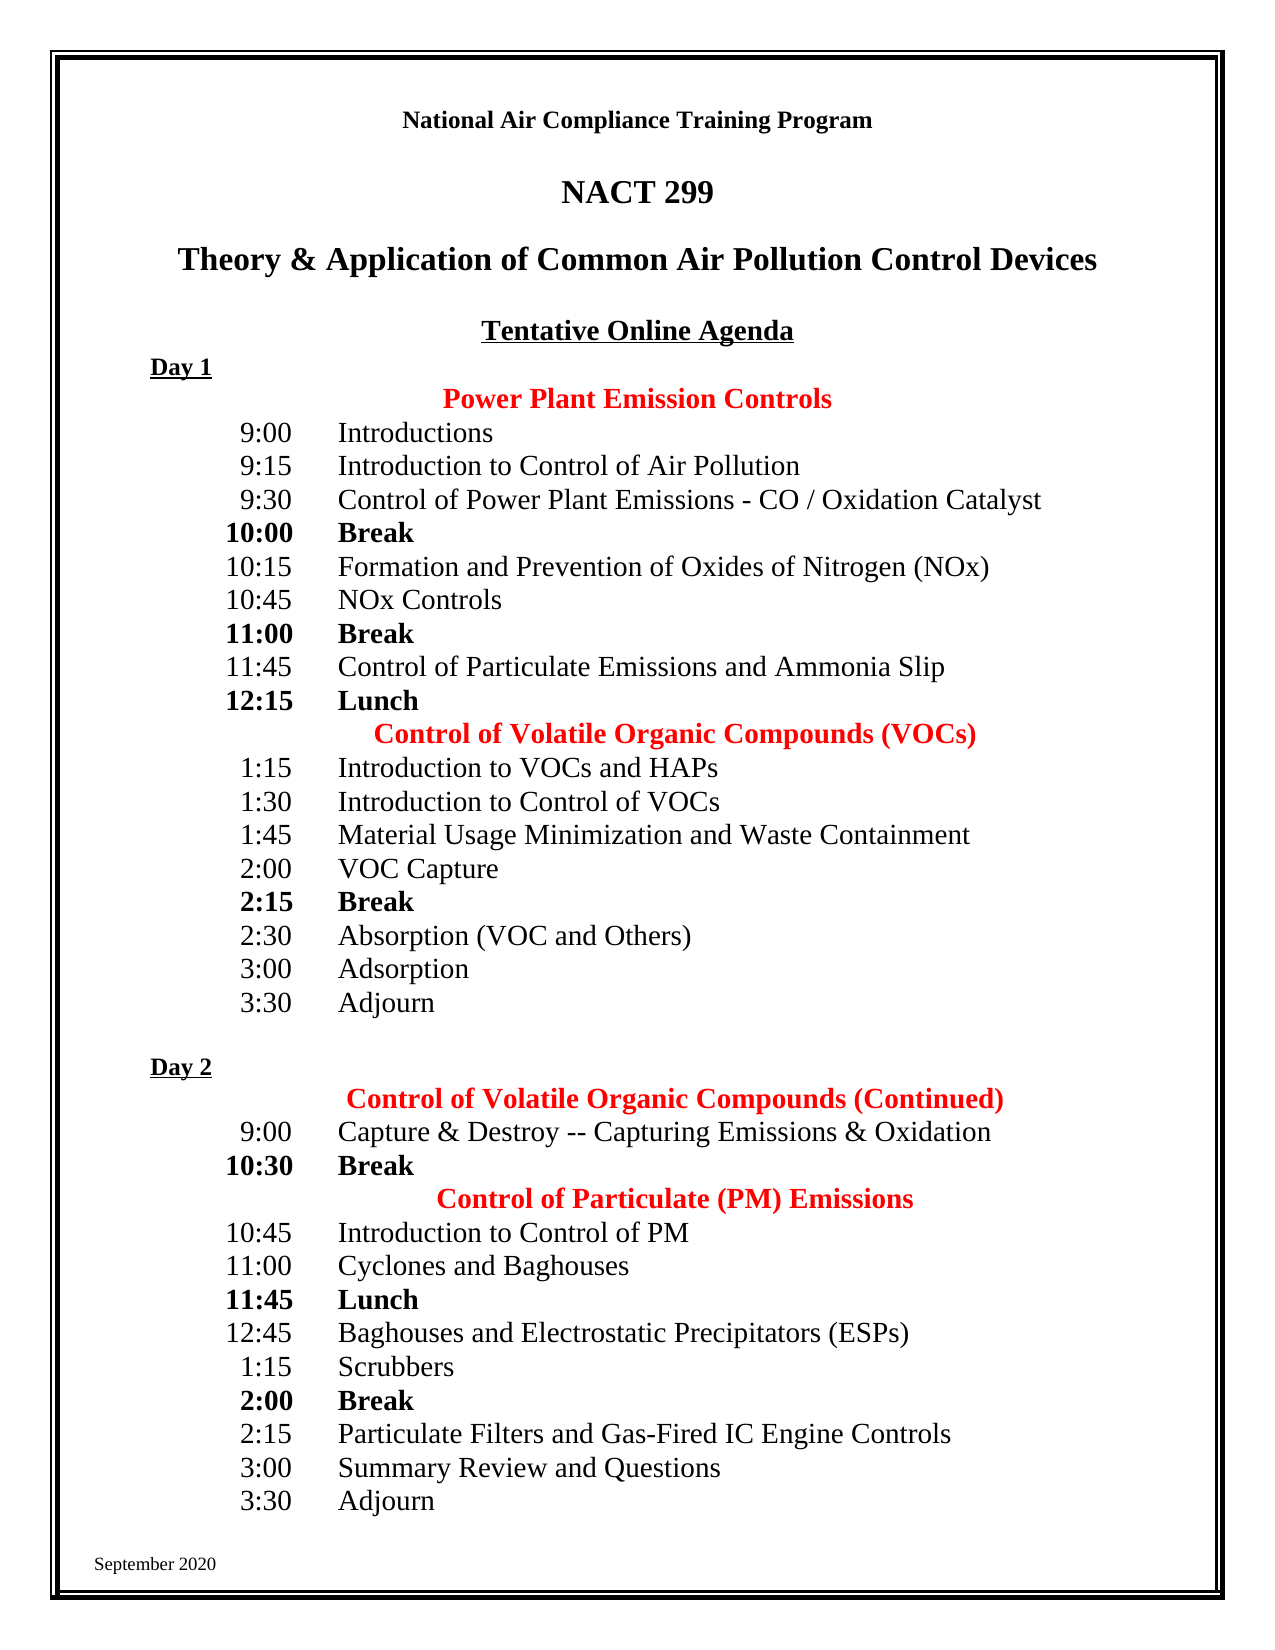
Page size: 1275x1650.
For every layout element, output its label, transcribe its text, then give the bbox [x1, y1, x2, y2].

subtitle Theory & Application of Common Air Pollution Control Devices [150, 239, 1125, 278]
text 3:30 Adjourn [225, 985, 1125, 1018]
text 2:30 Absorption (VOC and Others) [225, 918, 1125, 951]
text 1:45 Material Usage Minimization and Waste Containment [225, 817, 1125, 851]
text Control of Particulate (PM) Emissions [225, 1181, 1125, 1215]
text Day 2 [150, 1052, 1125, 1081]
text 10:45 Introduction to Control of PM [225, 1215, 1125, 1248]
text 10:45 NOx Controls [225, 582, 1125, 616]
text Day 1 [150, 352, 1125, 381]
text 2:00 Break [225, 1383, 1125, 1416]
text 9:00 Capture & Destroy -- Capturing Emissions & Oxidation [225, 1114, 1125, 1148]
text 9:00 Introductions [225, 415, 1125, 448]
text Control of Volatile Organic Compounds (VOCs) [225, 717, 1125, 750]
text 10:00 Break [225, 515, 1125, 549]
text 1:15 Scrubbers [225, 1349, 1125, 1383]
subtitle Tentative Online Agenda [150, 313, 1125, 346]
text 3:30 Adjourn [225, 1483, 1125, 1517]
text 1:15 Introduction to VOCs and HAPs [225, 750, 1125, 784]
text 3:00 Summary Review and Questions [225, 1450, 1125, 1483]
text 9:30 Control of Power Plant Emissions - CO / Oxidation Catalyst [225, 482, 1125, 515]
text 10:15 Formation and Prevention of Oxides of Nitrogen (NOx) [225, 549, 1125, 582]
text 12:45 Baghouses and Electrostatic Precipitators (ESPs) [225, 1316, 1125, 1349]
text 11:00 Cyclones and Baghouses [225, 1248, 1125, 1282]
text 2:15 Particulate Filters and Gas-Fired IC Engine Controls [225, 1416, 1125, 1450]
text 2:15 Break [225, 884, 1125, 918]
text 11:00 Break [225, 616, 1125, 649]
text 2:00 VOC Capture [225, 851, 1125, 884]
text 9:15 Introduction to Control of Air Pollution [225, 448, 1125, 482]
subtitle National Air Compliance Training Program [150, 105, 1125, 134]
text 11:45 Control of Particulate Emissions and Ammonia Slip [225, 649, 1125, 683]
text 3:00 Adsorption [225, 951, 1125, 985]
text 11:45 Lunch [225, 1282, 1125, 1316]
text Power Plant Emission Controls [150, 381, 1125, 415]
text 12:15 Lunch [225, 683, 1125, 717]
text 1:30 Introduction to Control of VOCs [225, 784, 1125, 817]
text NACT 299 [150, 172, 1125, 211]
text Control of Volatile Organic Compounds (Continued) [225, 1081, 1125, 1114]
text 10:30 Break [225, 1148, 1125, 1181]
